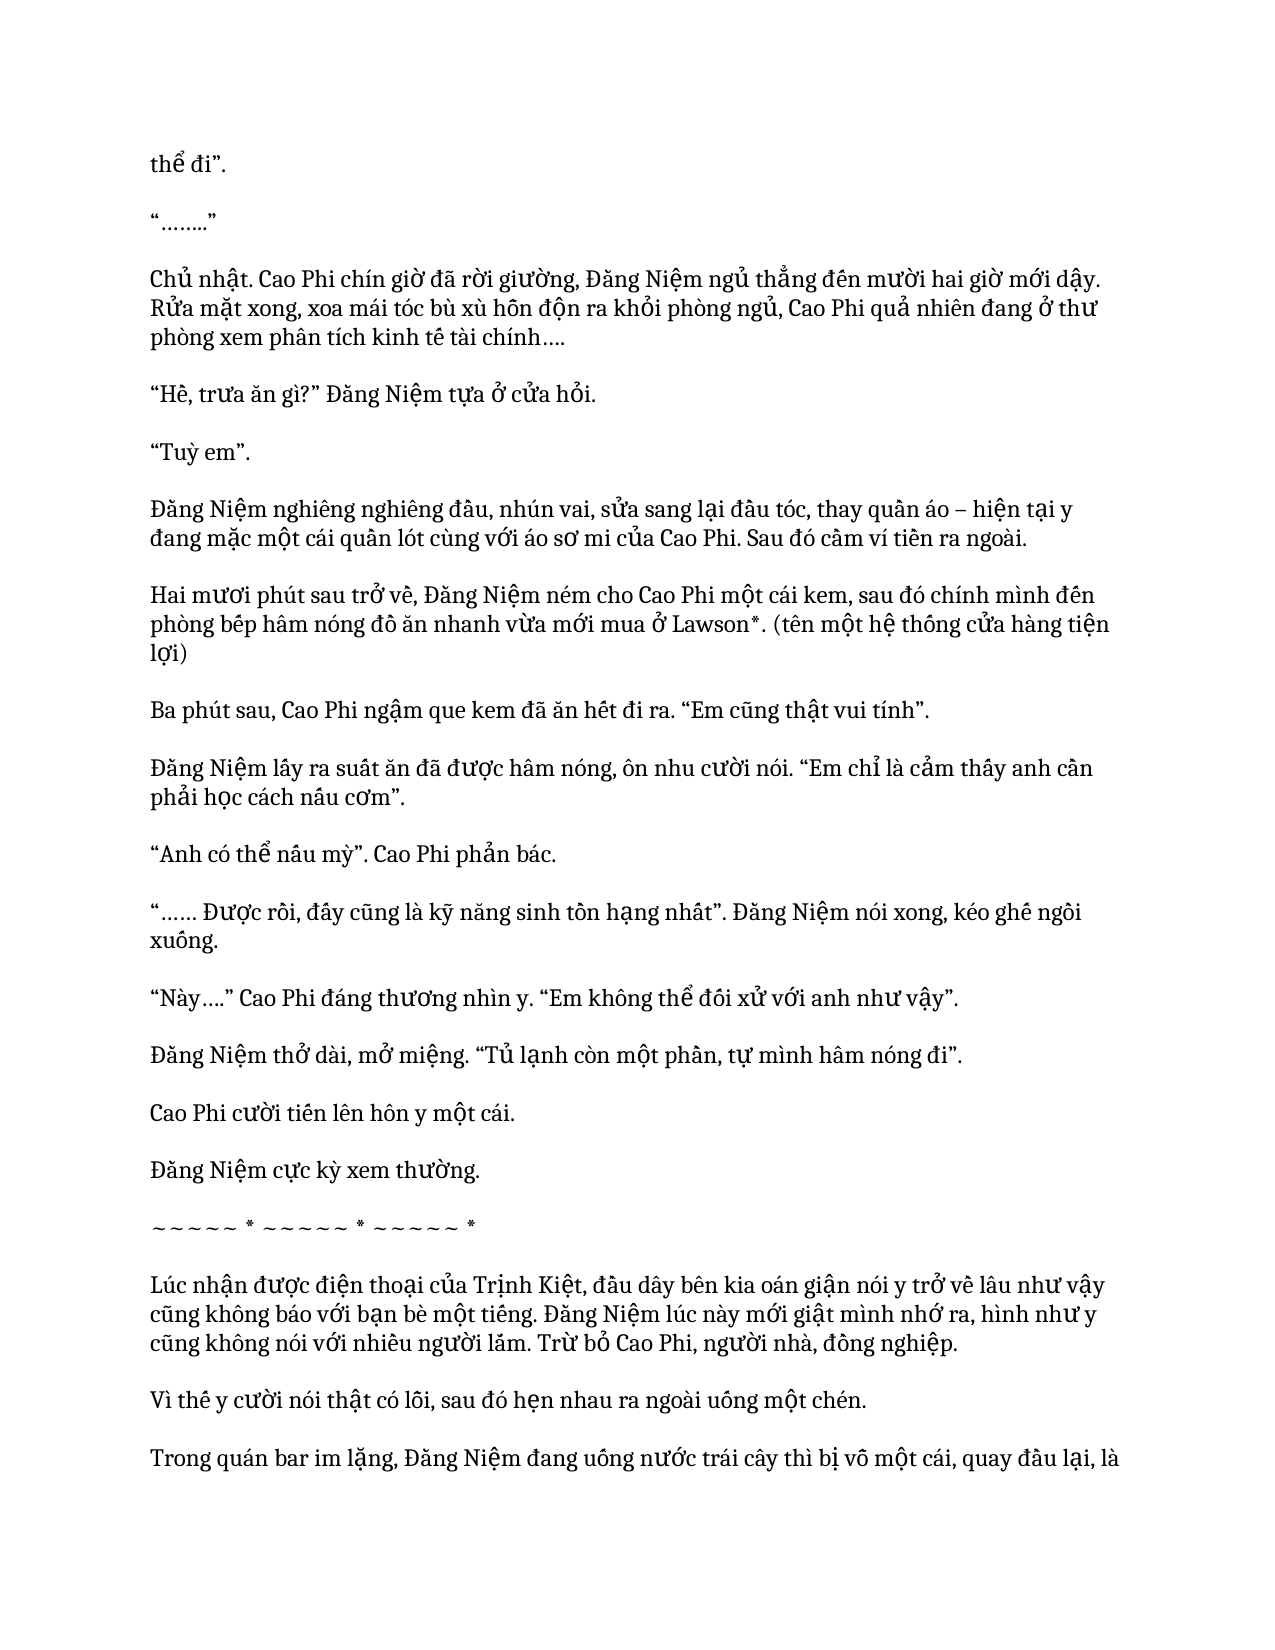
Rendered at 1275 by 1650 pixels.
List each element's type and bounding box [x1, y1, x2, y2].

text [150, 150, 1125, 1472]
